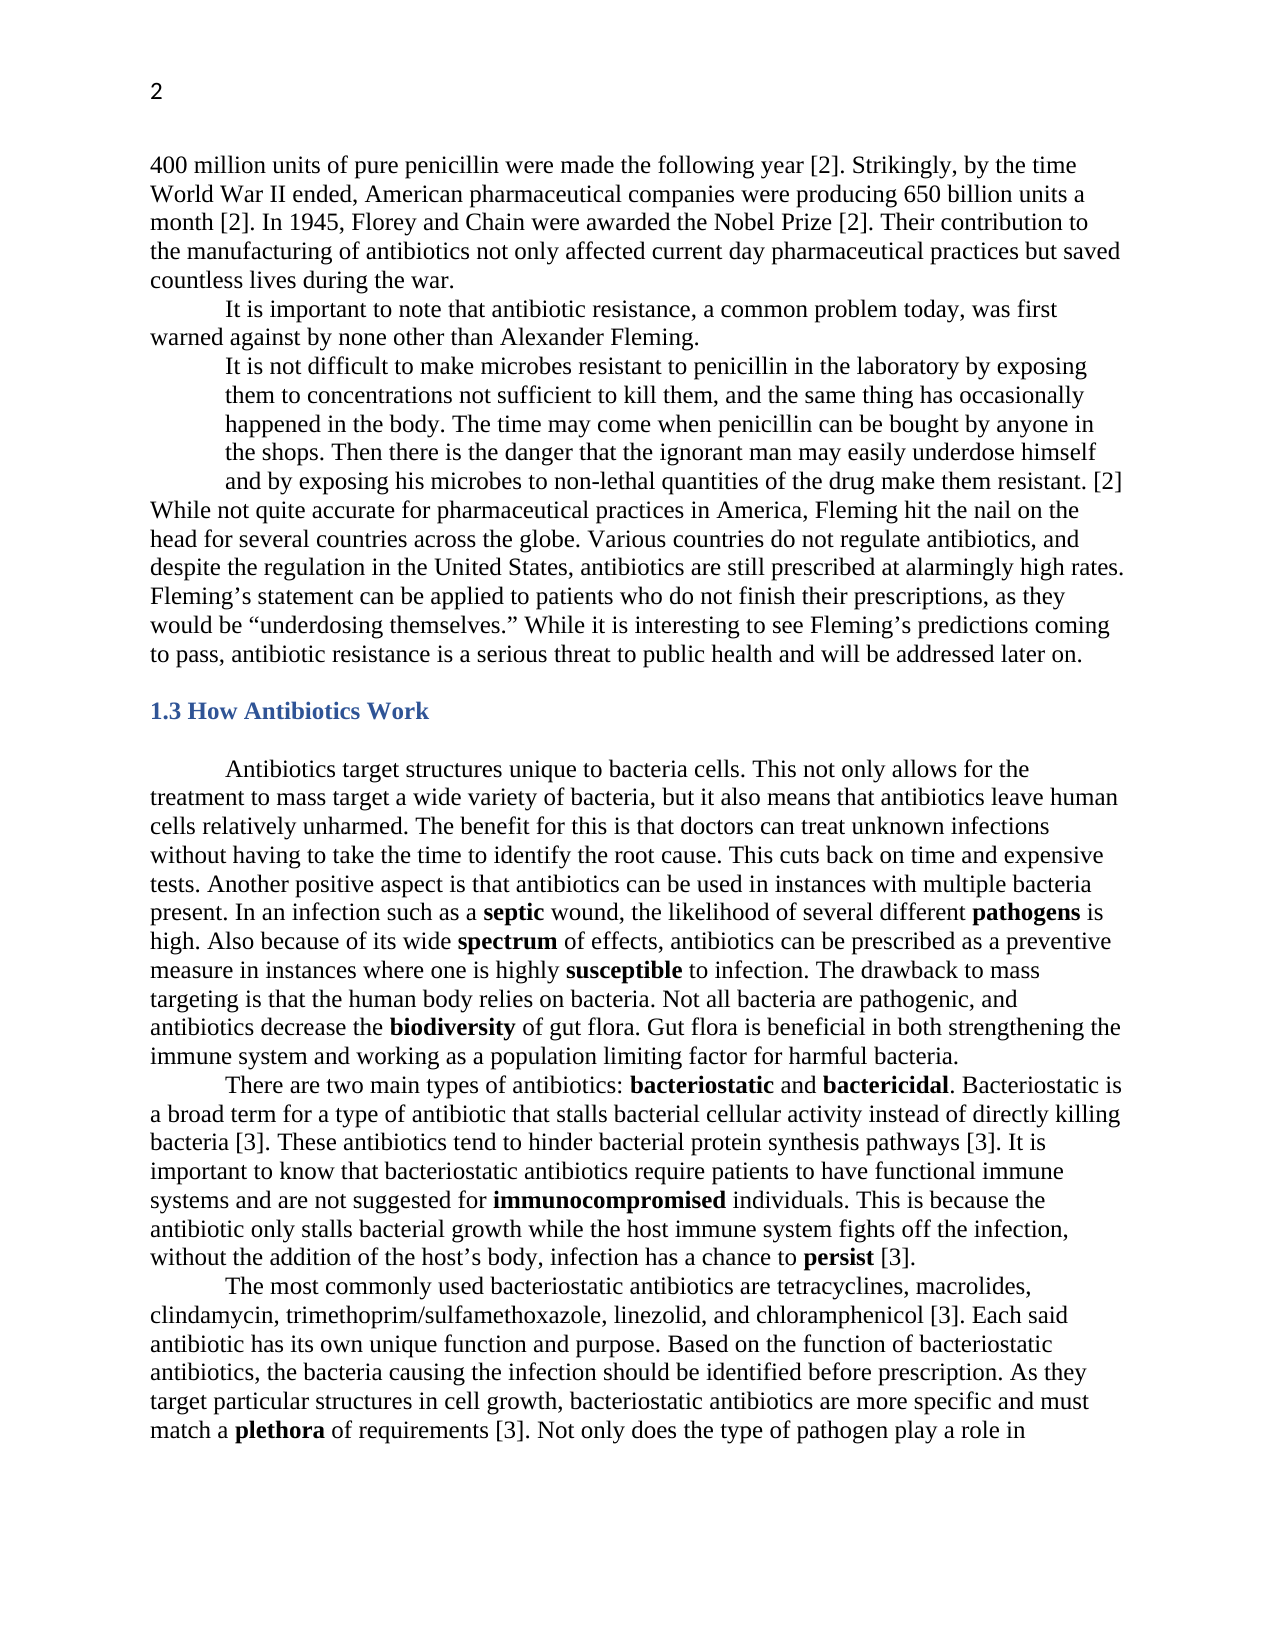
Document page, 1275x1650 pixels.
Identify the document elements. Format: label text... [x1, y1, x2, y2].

text There are two main types of antibiotics: bacteriostatic and bactericidal. Bacteriostatic is a broad term for a type of antibiotic that stalls bacterial cellular activity instead of directly killing bacteria [3]. These antibiotics tend to hinder bacterial protein synthesis pathways [3]. It is important to know that bacteriostatic antibiotics require patients to have functional immune systems and are not suggested for immunocompromised individuals. This is because the antibiotic only stalls bacterial growth while the host immune system fights off the infection, without the addition of the host’s body, infection has a chance to persist [3]. [150, 1070, 1125, 1271]
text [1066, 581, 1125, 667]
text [150, 1271, 1125, 1444]
text While not quite accurate for pharmaceutical practices in America, Fleming hit the nail on the head for several countries across the globe. Various countries do not regulate antibiotics, and despite the regulation in the United States, antibiotics are still prescribed at alarmingly high rates. Fleming’s statement can be applied to patients who do not finish their prescriptions, as they would be “underdosing themselves.” While it is interesting to see Fleming’s predictions coming to pass, antibiotic resistance is a serious threat to public health and will be addressed later on. [150, 495, 1125, 553]
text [150, 150, 1125, 294]
text It is not difficult to make microbes resistant to penicillin in the laboratory by exposing them to concentrations not sufficient to kill them, and the same thing has occasionally happened in the body. The time may come when penicillin can be bought by anyone in the shops. Then there is the danger that the ignorant man may easily underdose himself and by exposing his microbes to non-lethal quantities of the drug make them resistant. [2] [225, 351, 1125, 495]
text 1.3 How Antibiotics Work [150, 696, 1125, 725]
text Antibiotics target structures unique to bacteria cells. This not only allows for the treatment to mass target a wide variety of bacteria, but it also means that antibiotics leave human cells relatively unharmed. The benefit for this is that doctors can treat unknown infections without having to take the time to identify the root cause. This cuts back on time and expensive tests. Another positive aspect is that antibiotics can be used in instances with multiple bacteria present. In an infection such as a septic wound, the likelihood of several different pathogens is high. Also because of its wide spectrum of effects, antibiotics can be prescribed as a preventive measure in instances where one is highly susceptible to infection. The drawback to mass targeting is that the human body relies on bacteria. Not all bacteria are pathogenic, and antibiotics decrease the biodiversity of gut flora. Gut flora is beneficial in both strengthening the immune system and working as a population limiting factor for harmful bacteria. [150, 754, 1125, 1070]
text It is important to note that antibiotic resistance, a common problem today, was first warned against by none other than Alexander Fleming. [150, 294, 1125, 351]
